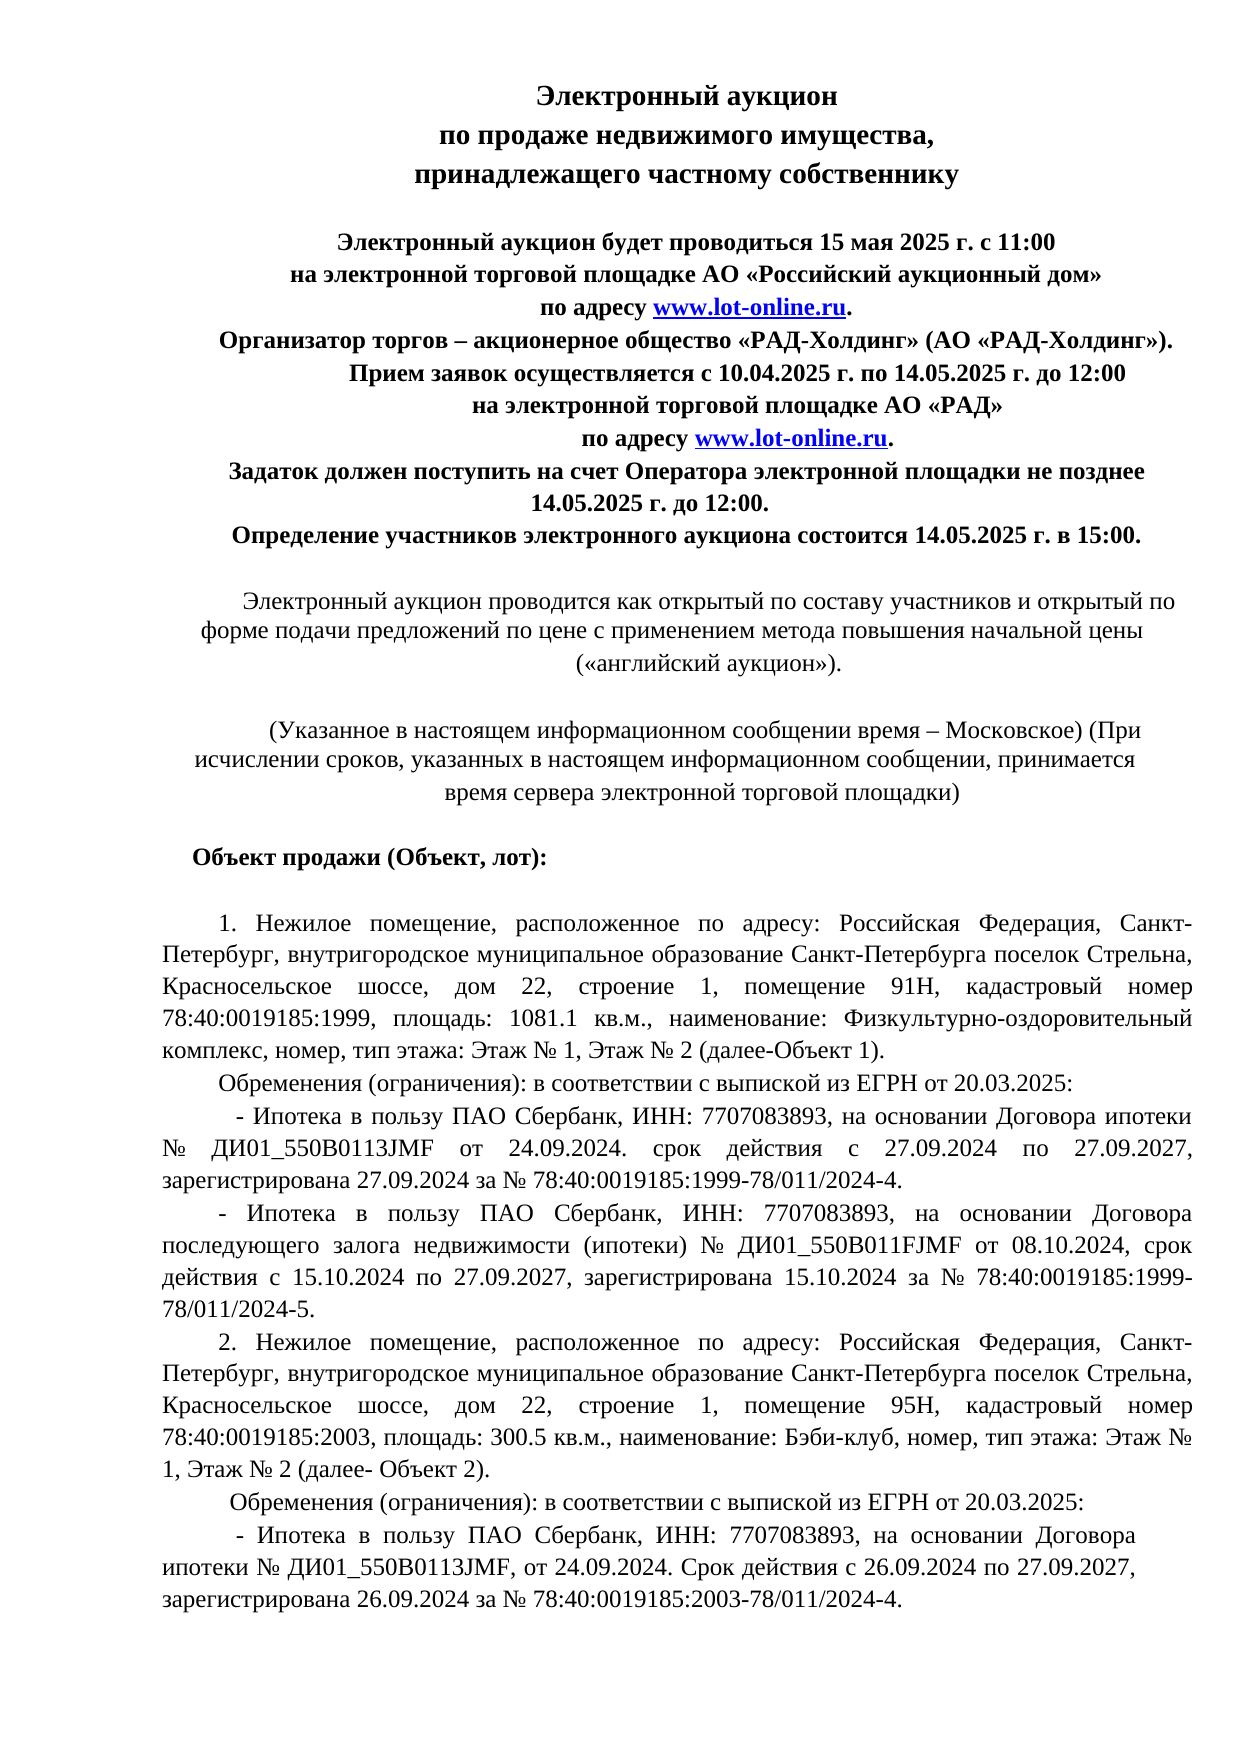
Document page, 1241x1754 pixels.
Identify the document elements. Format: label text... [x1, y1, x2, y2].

text Электронный аукцион [118, 78, 1181, 112]
text на электронной торговой площадке АО «РАД» [220, 390, 1181, 419]
text - Ипотека в пользу ПАО Сбербанк, ИНН: 7707083893, на основании Договора ипотеки № ДИ01_550B0113JMF от 24.09.2024. срок действия с 27.09.2024 по 27.09.2027, зарегистрирована 27.09.2024 за № 78:40:0019185:1999-78/011/2024-4. [162, 1101, 1193, 1194]
text - Ипотека в пользу ПАО Сбербанк, ИНН: 7707083893, на основании Договора последующего залога недвижимости (ипотеки) № ДИ01_550B011FJMF от 08.10.2024, срок действия с 15.10.2024 по 27.09.2027, зарегистрирована 15.10.2024 за № 78:40:0019185:1999-78/011/2024-5. [162, 1198, 1193, 1322]
text - Ипотека в пользу ПАО Сбербанк, ИНН: 7707083893, на основании Договора ипотеки № ДИ01_550B0113JMF, от 24.09.2024. Срок действия с 26.09.2024 по 27.09.2027, зарегистрирована 26.09.2024 за № 78:40:0019185:2003-78/011/2024-4. [162, 1520, 1137, 1613]
text на электронной торговой площадке АО «Российский аукционный дом» [137, 259, 1181, 288]
text (Указанное в настоящем информационном сообщении время – Московское) (При исчислении сроков, указанных в настоящем информационном сообщении, принимается [149, 715, 1181, 773]
text принадлежащего частному собственнику [118, 157, 1181, 190]
text Организатор торгов – акционерное общество «РАД-Холдинг» (АО «РАД-Холдинг»). [137, 325, 1181, 354]
text время сервера электронной торговой площадки) [149, 777, 1181, 806]
text по адресу www.lot-online.ru. [137, 292, 1181, 321]
text Электронный аукцион будет проводиться 15 мая 2025 г. с 11:00 [137, 227, 1181, 256]
text 2. Нежилое помещение, расположенное по адресу: Российская Федерация, Санкт-Петербург, внутригородское муниципальное образование Санкт-Петербурга поселок Стрельна, Красносельское шоссе, дом 22, строение 1, помещение 95Н, кадастровый номер 78:40:0019185:2003, площадь: 300.5 кв.м., наименование: Бэби-клуб, номер, тип этажа: Этаж № 1, Этаж № 2 (далее- Объект 2). [162, 1327, 1193, 1483]
text Определение участников электронного аукциона состоится 14.05.2025 г. в 15:00. [118, 520, 1181, 549]
text по продаже недвижимого имущества, [118, 117, 1181, 151]
text Задаток должен поступить на счет Оператора электронной площадки не позднее 14.05.2025 г. до 12:00. [118, 456, 1181, 516]
text Прием заявок осуществляется с 10.04.2025 г. по 14.05.2025 г. до 12:00 [220, 358, 1181, 386]
text («английский аукцион»). [163, 648, 1181, 677]
list Обременения (ограничения): в соответствии с выпиской из ЕГРН от 20.03.2025: [156, 1487, 1181, 1516]
text по адресу www.lot-online.ru. [220, 423, 1181, 452]
text Объект продажи (Объект, лот): [118, 842, 1181, 870]
text Электронный аукцион проводится как открытый по составу участников и открытый по форме подачи предложений по цене с применением метода повышения начальной цены [163, 586, 1181, 644]
text 1. Нежилое помещение, расположенное по адресу: Российская Федерация, Санкт-Петербург, внутригородское муниципальное образование Санкт-Петербурга поселок Стрельна, Красносельское шоссе, дом 22, строение 1, помещение 91Н, кадастровый номер 78:40:0019185:1999, площадь: 1081.1 кв.м., наименование: Физкультурно-оздоровительный комплекс, номер, тип этажа: Этаж № 1, Этаж № 2 (далее-Объект 1). [162, 908, 1193, 1064]
text Обременения (ограничения): в соответствии с выпиской из ЕГРН от 20.03.2025: [162, 1068, 1193, 1097]
